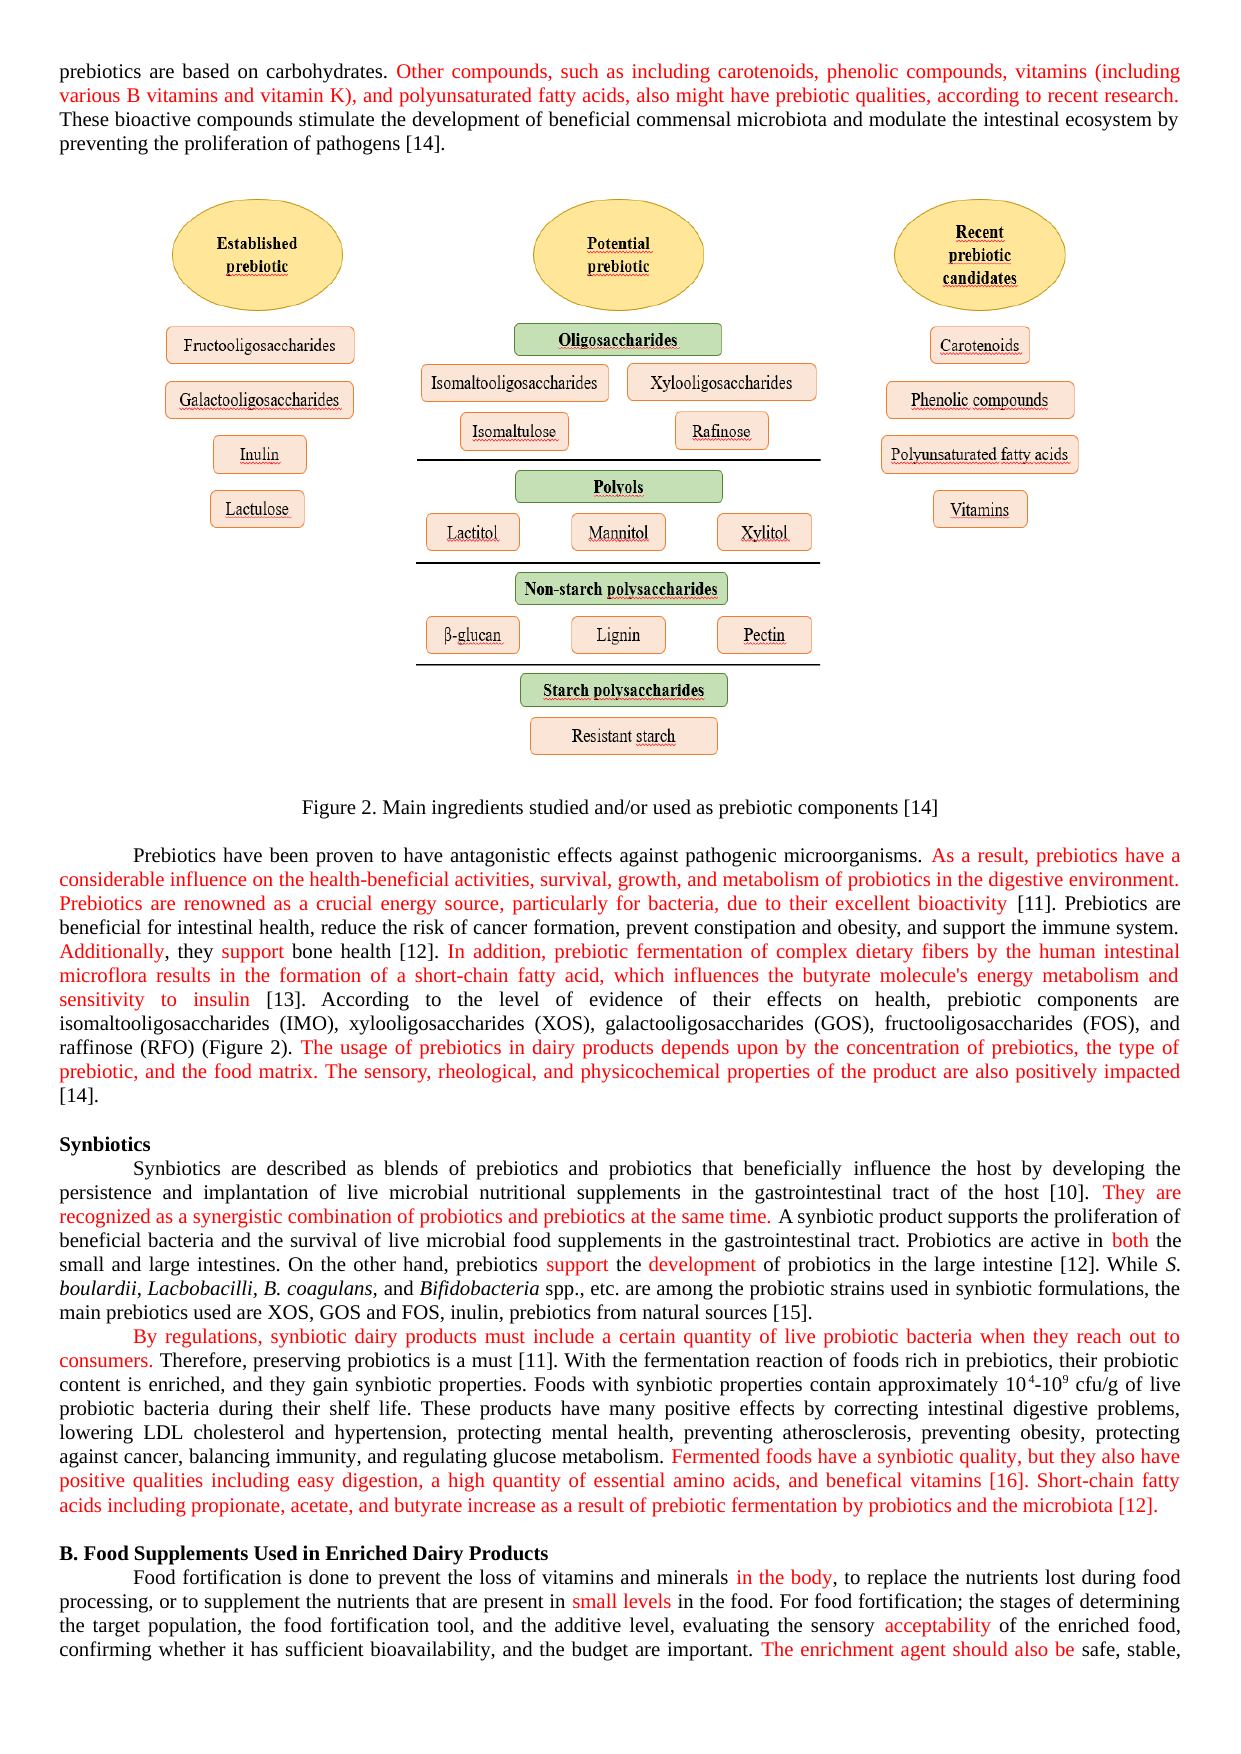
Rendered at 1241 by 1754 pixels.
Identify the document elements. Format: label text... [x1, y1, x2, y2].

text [59, 59, 1181, 155]
list Synbiotics are described as blends of prebiotics and probiotics that beneficially influence the host by developing the persistence and implantation of live microbial nutritional supplements in the gastrointestinal tract of the host [10]. They are recognized as a synergistic combination of probiotics and prebiotics at the same time. A synbiotic product supports the proliferation of beneficial bacteria and the survival of live microbial food supplements in the gastrointestinal tract. Probiotics are active in both the small and large intestines. On the other hand, prebiotics support the development of probiotics in the large intestine [12]. While S. boulardii, Lacbobacilli, B. coagulans, and Bifidobacteria spp., etc. are among the probiotic strains used in synbiotic formulations, the main prebiotics used are XOS, GOS and FOS, inulin, prebiotics from natural sources [15]. [59, 1156, 1181, 1324]
text Figure 2. Main ingredients studied and/or used as prebiotic components [14] [59, 795, 1181, 819]
text Prebiotics have been proven to have antagonistic effects against pathogenic microorganisms. As a result, prebiotics have a considerable influence on the health-beneficial activities, survival, growth, and metabolism of probiotics in the digestive environment. Prebiotics are renowned as a crucial energy source, particularly for bacteria, due to their excellent bioactivity [11]. Prebiotics are beneficial for intestinal health, reduce the risk of cancer formation, prevent constipation and obesity, and support the immune system. Additionally, they support bone health [12]. In addition, prebiotic fermentation of complex dietary fibers by the human intestinal microflora results in the formation of a short-chain fatty acid, which influences the butyrate molecule's energy metabolism and sensitivity to insulin [13]. According to the level of evidence of their effects on health, prebiotic components are isomaltooligosaccharides (IMO), xylooligosaccharides (XOS), galactooligosaccharides (GOS), fructooligosaccharides (FOS), and raffinose (RFO) (Figure 2). The usage of prebiotics in dairy products depends upon by the concentration of prebiotics, the type of prebiotic, and the food matrix. The sensory, rheological, and physicochemical properties of the product are also positively impacted [14]. [59, 843, 1181, 1107]
picture [152, 179, 1088, 771]
text Synbiotics [59, 1132, 1181, 1156]
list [59, 1565, 1181, 1661]
list By regulations, synbiotic dairy products must include a certain quantity of live probiotic bacteria when they reach out to consumers. Therefore, preserving probiotics is a must [11]. With the fermentation reaction of foods rich in prebiotics, their probiotic content is enriched, and they gain synbiotic properties. Foods with synbiotic properties contain approximately 104-109 cfu/g of live probiotic bacteria during their shelf life. These products have many positive effects by correcting intestinal digestive problems, lowering LDL cholesterol and hypertension, protecting mental health, preventing atherosclerosis, preventing obesity, protecting against cancer, balancing immunity, and regulating glucose metabolism. Fermented foods have a synbiotic quality, but they also have positive qualities including easy digestion, a high quantity of essential amino acids, and benefical vitamins [16]. Short-chain fatty acids including propionate, acetate, and butyrate increase as a result of prebiotic fermentation by probiotics and the microbiota [12]. [59, 1324, 1181, 1517]
text B. Food Supplements Used in Enriched Dairy Products [59, 1541, 1181, 1565]
